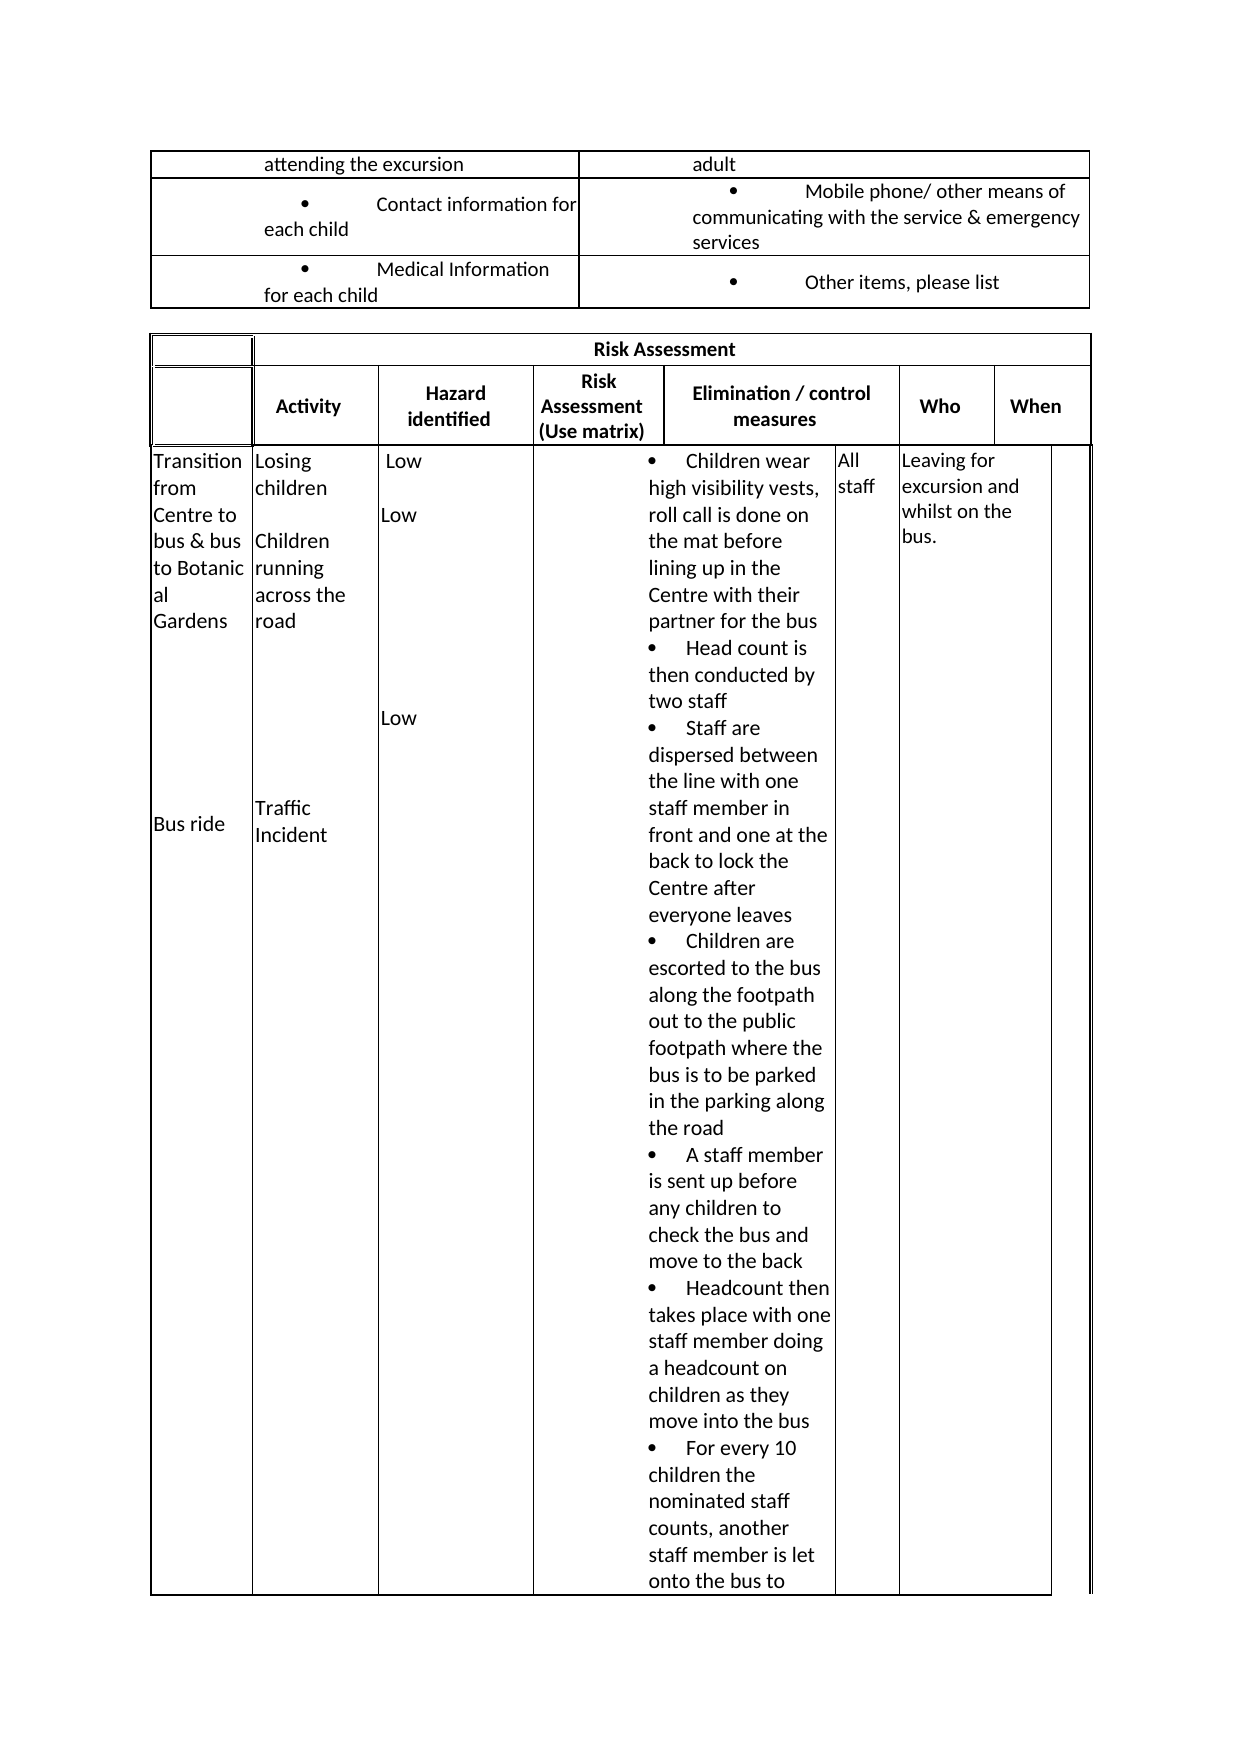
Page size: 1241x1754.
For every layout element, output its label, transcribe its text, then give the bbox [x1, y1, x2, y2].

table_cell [152, 444, 252, 1594]
table_cell Who [900, 366, 994, 444]
table_cell [151, 365, 253, 444]
table_header [153, 336, 253, 365]
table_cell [900, 446, 1051, 1594]
table_cell Low Low Low [379, 446, 533, 1594]
table_cell Risk Assessment (Use matrix) [534, 366, 663, 444]
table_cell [534, 446, 835, 1594]
table_header Risk Assessment [253, 334, 1090, 365]
table_cell All staff [836, 446, 899, 1594]
table_cell When [995, 366, 1090, 444]
table_cell Activity [255, 366, 378, 444]
table_cell [1052, 446, 1089, 1594]
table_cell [580, 152, 1089, 177]
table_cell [253, 446, 378, 1594]
table_cell Hazard identified [379, 366, 533, 444]
table_cell Other items, please list [580, 256, 1089, 307]
table_cell Elimination / control measures [665, 366, 899, 444]
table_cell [152, 152, 578, 177]
table_cell Mobile phone/ other means of communicating with the service & emergency services [580, 179, 1089, 255]
table_cell Medical Information for each child [152, 256, 578, 307]
table_cell Contact information for each child [152, 179, 578, 255]
